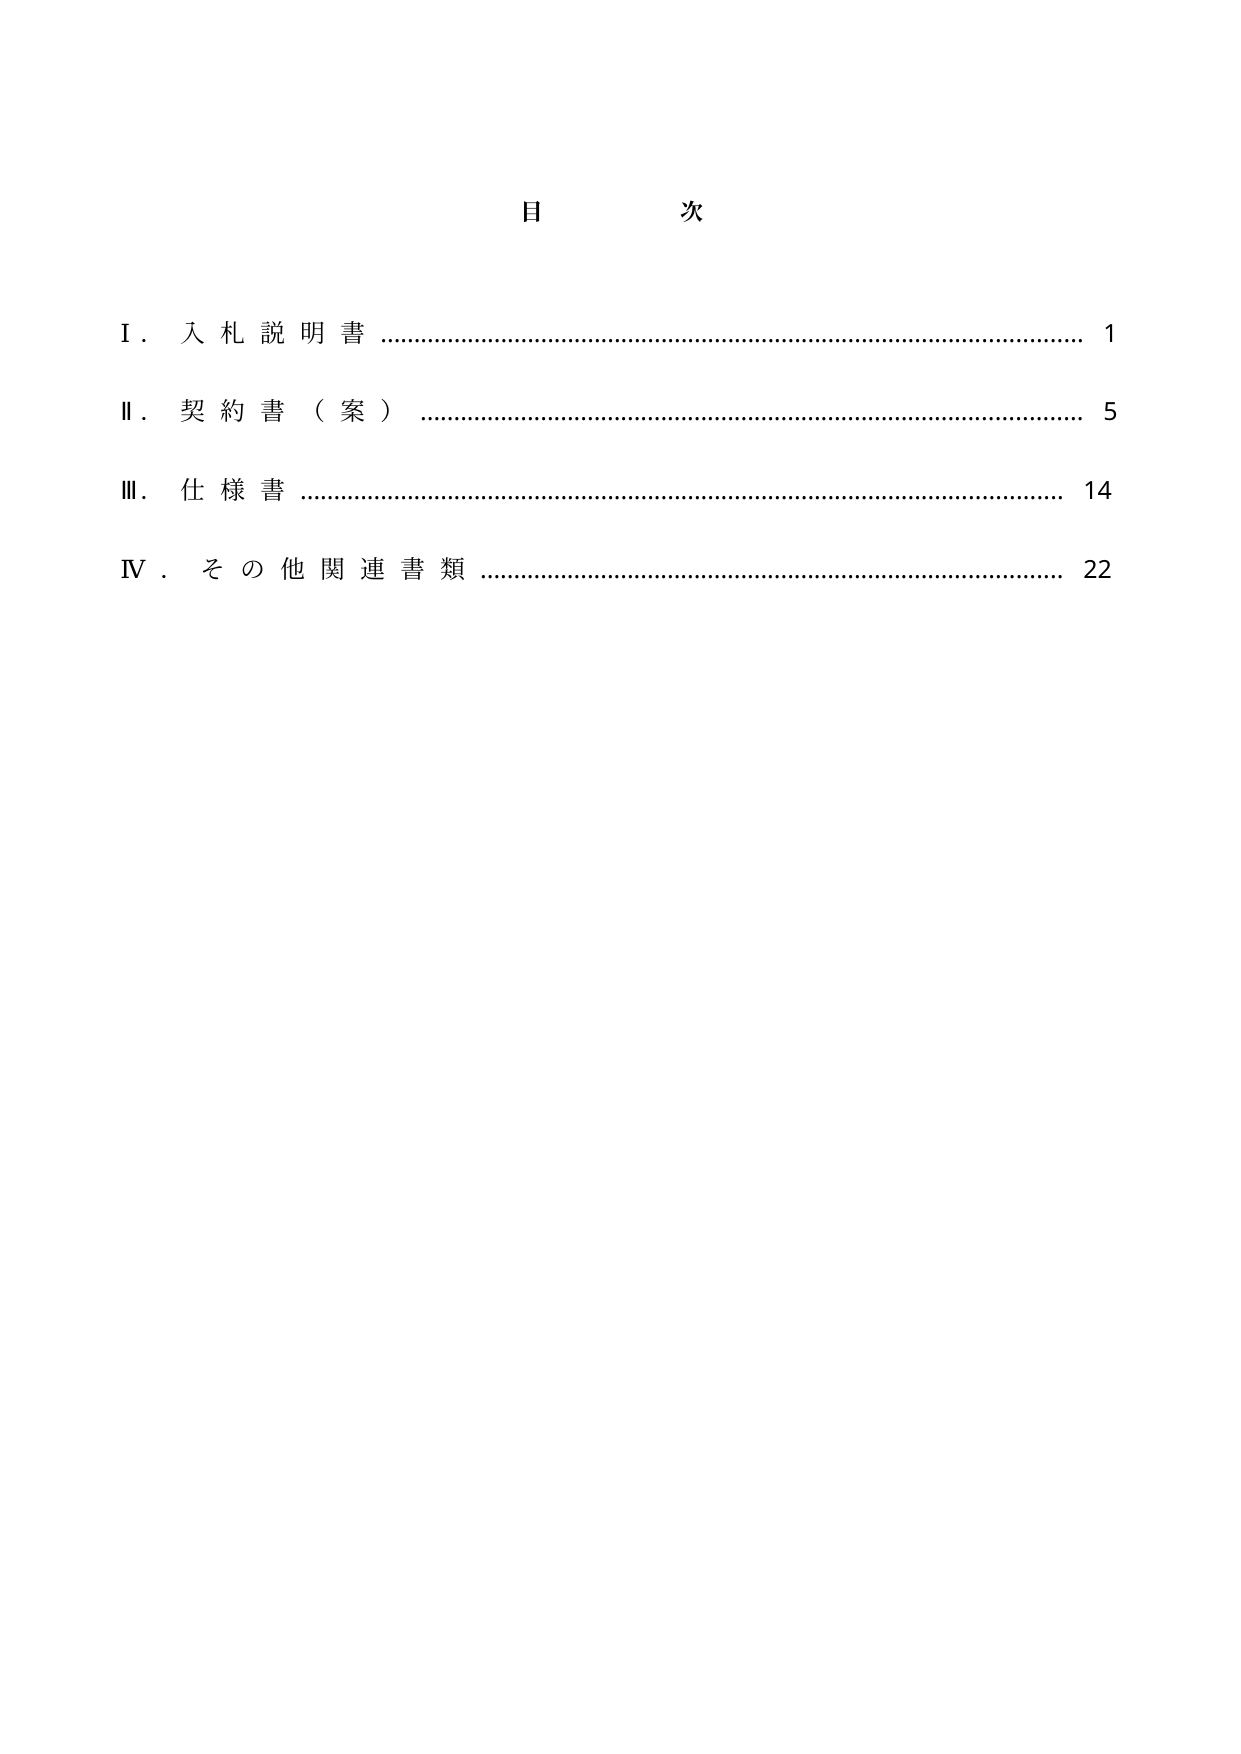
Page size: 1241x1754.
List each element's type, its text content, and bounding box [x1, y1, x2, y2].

text Ⅳ．その他関連書類 22 [120, 537, 1120, 598]
text Ⅱ．契約書（案） 5 [120, 380, 1120, 440]
text Ⅰ．入札説明書 1 [120, 301, 1120, 362]
text 目 次 [120, 180, 1120, 240]
text Ⅲ．仕様書 14 [120, 458, 1120, 519]
